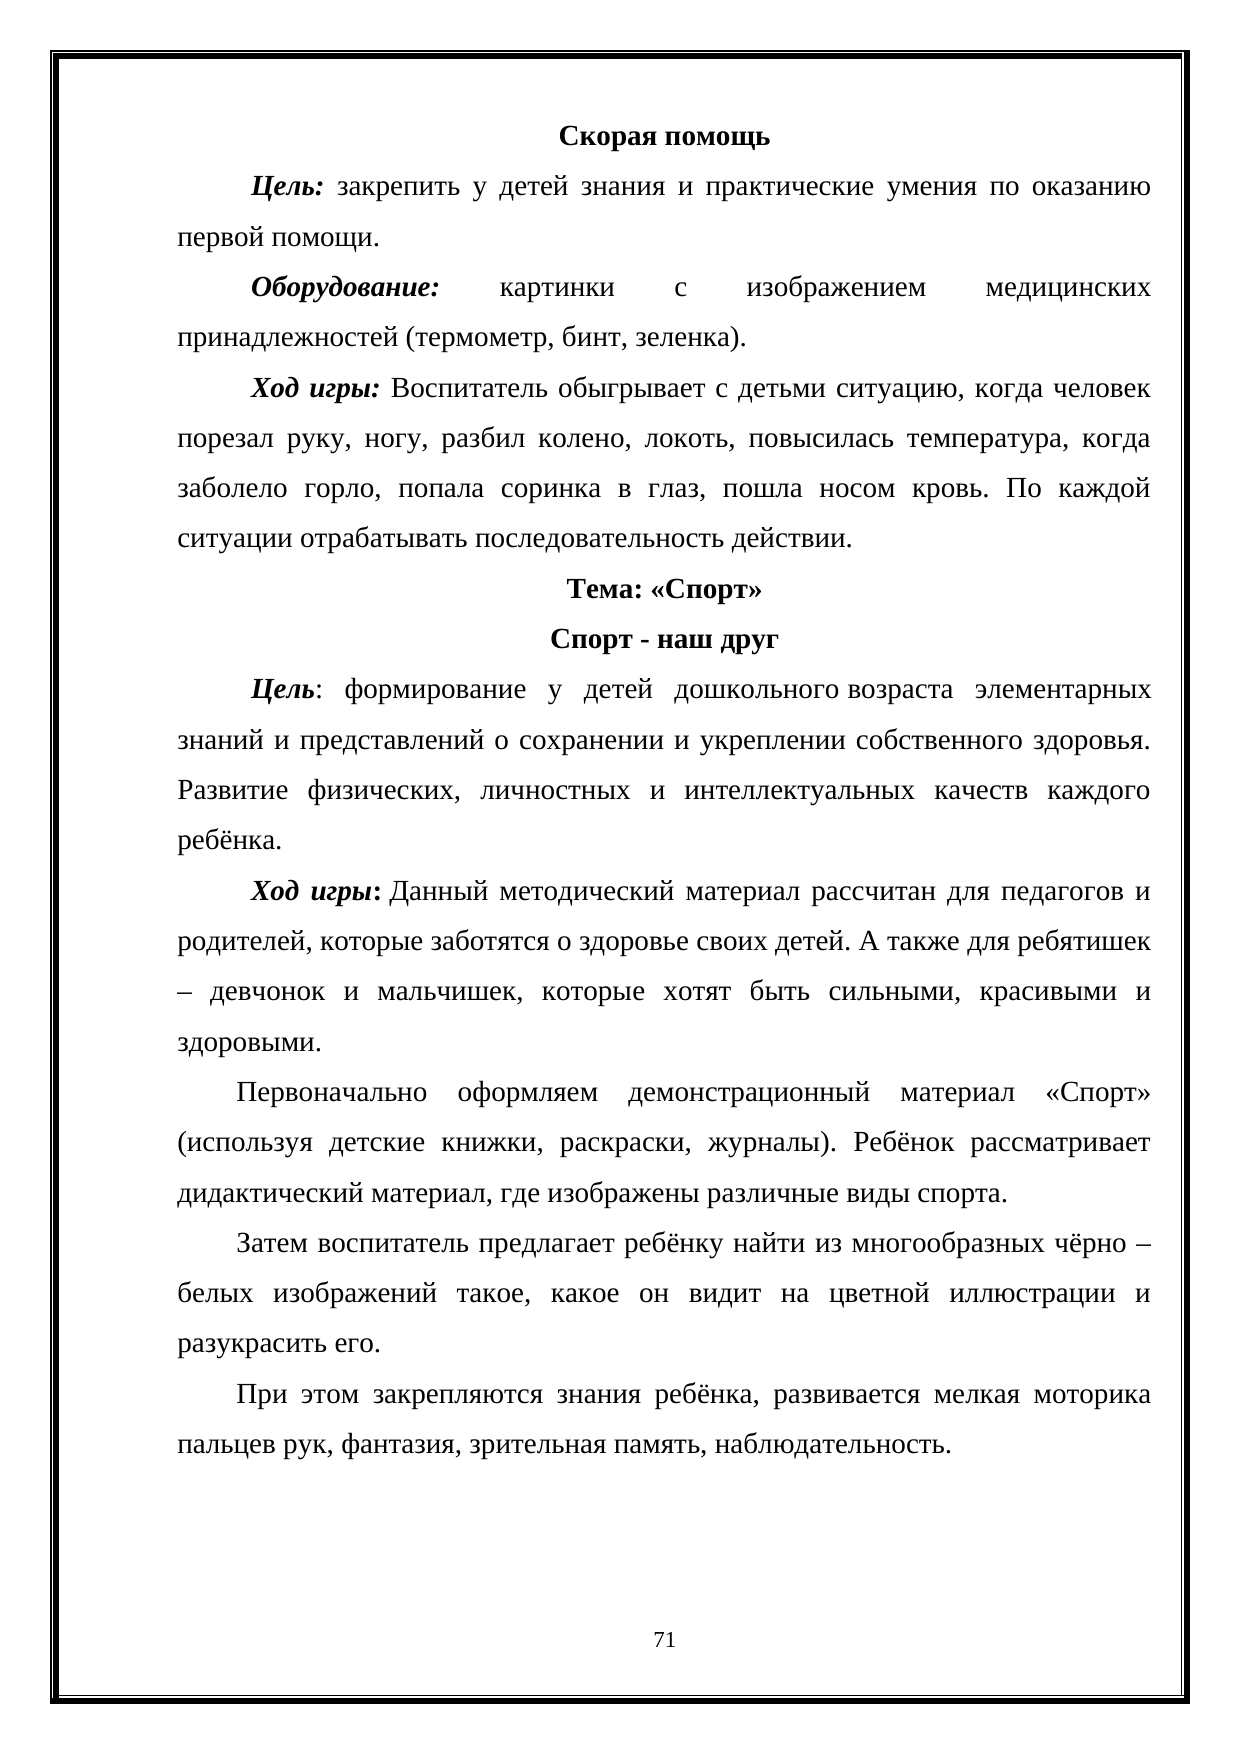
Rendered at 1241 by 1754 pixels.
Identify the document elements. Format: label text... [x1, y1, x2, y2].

text При этом закрепляются знания ребёнка, развивается мелкая моторика пальцев рук, фантазия, зрительная память, наблюдательность. [177, 1376, 1152, 1460]
text Скорая помощь [177, 118, 1152, 152]
text Цель: закрепить у детей знания и практические умения по оказанию первой помощи. [177, 168, 1152, 252]
text Спорт - наш друг [177, 621, 1152, 655]
text Оборудование: картинки с изображением медицинских принадлежностей (термометр, бинт, зеленка). [177, 269, 1152, 353]
text Затем воспитатель предлагает ребёнку найти из многообразных чёрно – белых изображений такое, какое он видит на цветной иллюстрации и разукрасить его. [177, 1225, 1152, 1359]
text Первоначально оформляем демонстрационный материал «Спорт» (используя детские книжки, раскраски, журналы). Ребёнок рассматривает дидактический материал, где изображены различные виды спорта. [177, 1074, 1152, 1208]
text Цель: формирование у детей дошкольного возраста элементарных знаний и представлений о сохранении и укреплении собственного здоровья. Развитие физических, личностных и интеллектуальных качеств каждого ребёнка. [177, 672, 1152, 856]
text Тема: «Спорт» [177, 571, 1152, 604]
text Ход игры: Воспитатель обыгрывает с детьми ситуацию, когда человек порезал руку, ногу, разбил колено, локоть, повысилась температура, когда заболело горло, попала соринка в глаз, пошла носом кровь. По каждой ситуации отрабатывать последовательность действии. [177, 370, 1152, 554]
text Ход игры: Данный методический материал рассчитан для педагогов и родителей, которые заботятся о здоровье своих детей. А также для ребятишек – девчонок и мальчишек, которые хотят быть сильными, красивыми и здоровыми. [177, 873, 1152, 1057]
